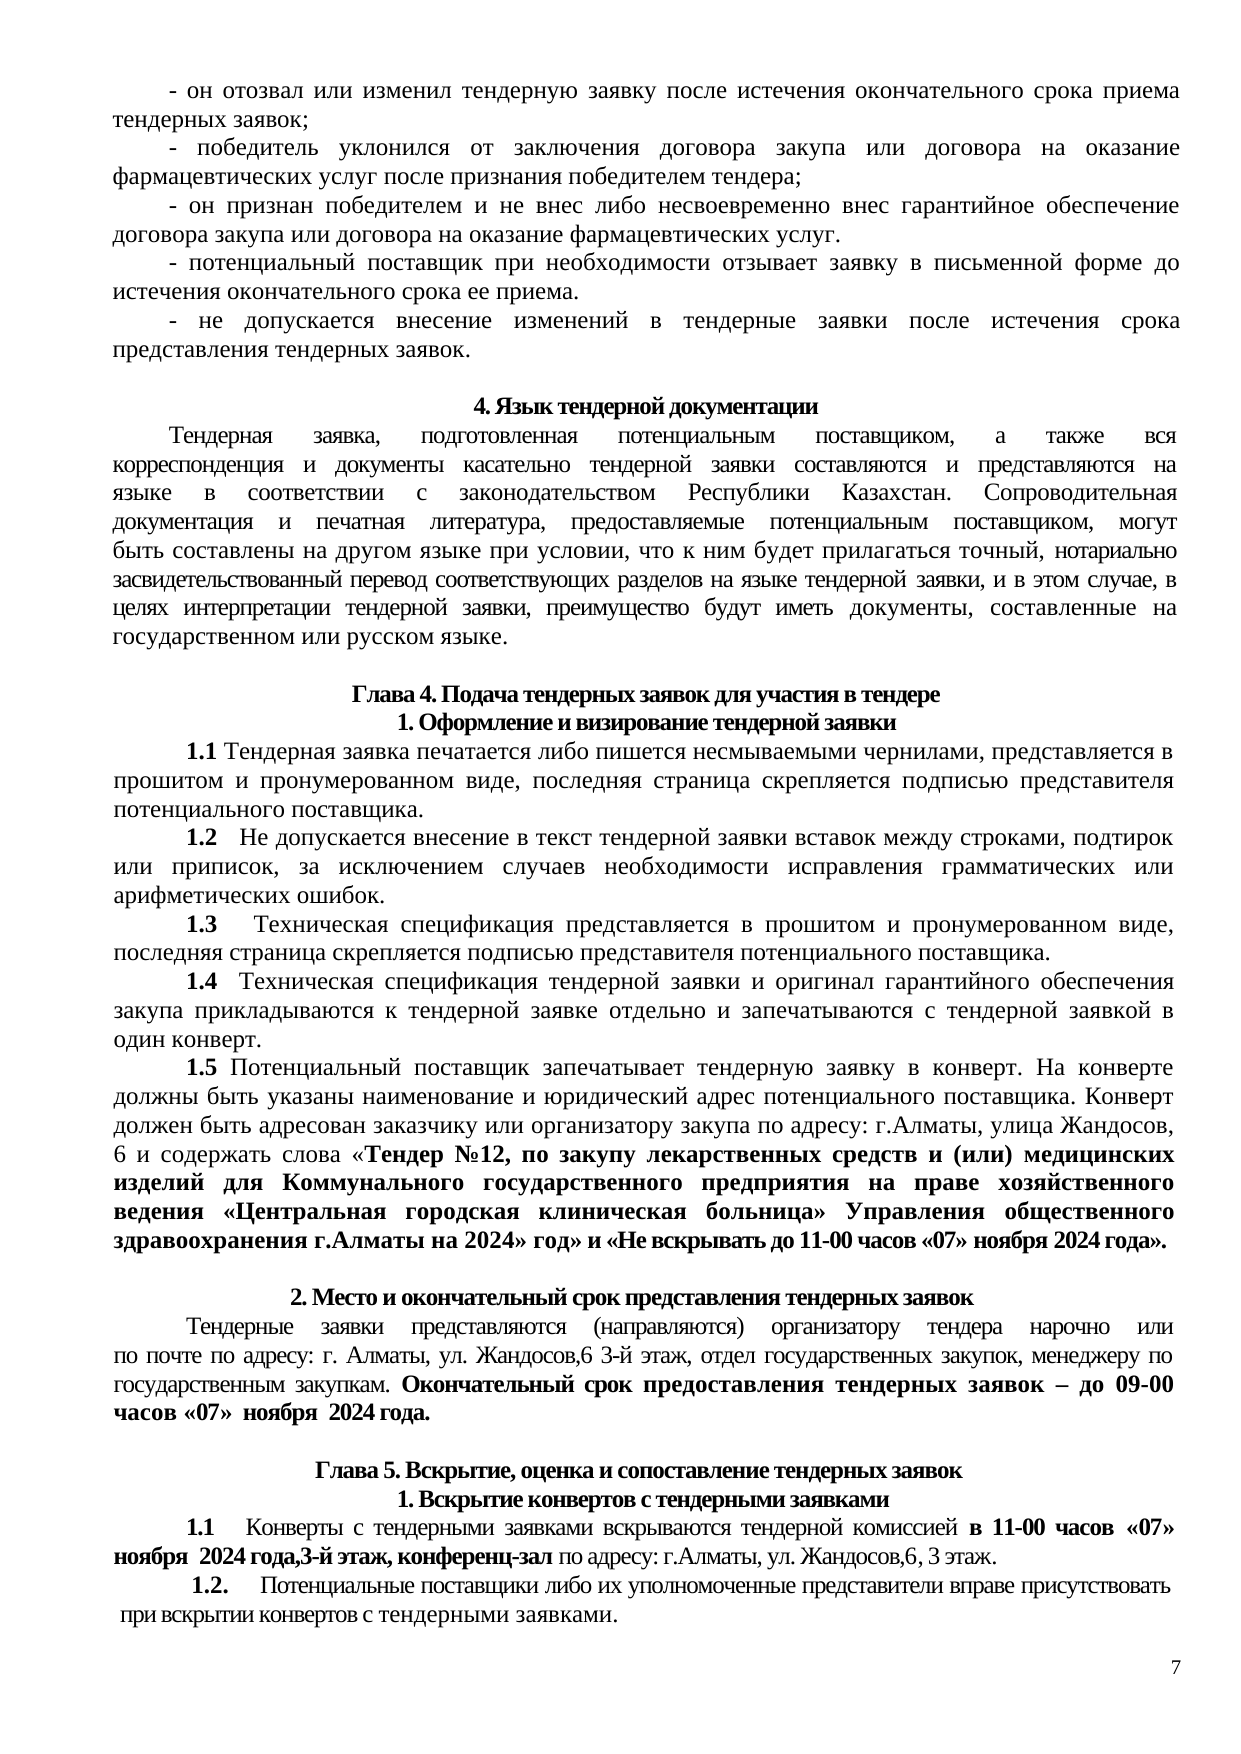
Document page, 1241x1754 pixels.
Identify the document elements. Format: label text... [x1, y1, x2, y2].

text - он отозвал или изменил тендерную заявку после истечения окончательного срока приема тендерных заявок; [112, 75, 1181, 132]
text - он признан победителем и не внес либо несвоевременно внес гарантийное обеспечение договора закупа или договора на оказание фармацевтических услуг. [112, 190, 1181, 247]
text Глава 4. Подача тендерных заявок для участия в тендере [112, 679, 1181, 707]
text 1. Вскрытие конвертов с тендерными заявками [397, 1484, 1181, 1512]
text Тендерные заявки представляются (направляются) организатору тендера нарочно или по почте по адресу: г. Алматы, ул. Жандосов,6 3-й этаж, отдел государственных закупок, менеджеру по государственным закупкам. Окончательный срок предоставления тендерных заявок – до 09-00 часов «07» ноября 2024 года. [113, 1311, 1175, 1426]
text - не допускается внесение изменений в тендерные заявки после истечения срока представления тендерных заявок. [112, 305, 1181, 362]
text Тендерная заявка, подготовленная потенциальным поставщиком, а также вся корреспонденция и документы касательно тендерной заявки составляются и представляются на языке в соответствии с законодательством Республики Казахстан. Сопроводительная документация и печатная литература, предоставляемые потенциальным поставщиком, могут быть составлены на другом языке при условии, что к ним будет прилагаться точный, нотариально засвидетельствованный перевод соответствующих разделов на языке тендерной заявки, и в этом случае, в целях интерпретации тендерной заявки, преимущество будут иметь документы, составленные на государственном или русском языке. [112, 420, 1178, 650]
text - победитель уклонился от заключения договора закупа или договора на оказание фармацевтических услуг после признания победителем тендера; [112, 132, 1181, 190]
text 2. Место и окончательный срок представления тендерных заявок [290, 1282, 1181, 1311]
text 1.1 Тендерная заявка печатается либо пишется несмываемыми чернилами, представляется в прошитом и пронумерованном виде, последняя страница скрепляется подписью представителя потенциального поставщика. [113, 736, 1175, 822]
text 1.2 Не допускается внесение в текст тендерной заявки вставок между строками, подтирок или приписок, за исключением случаев необходимости исправления грамматических или арифметических ошибок. [113, 822, 1175, 909]
text 4. Язык тендерной документации [112, 391, 1181, 420]
text 1. Оформление и визирование тендерной заявки [113, 707, 1181, 736]
text Глава 5. Вскрытие, оценка и сопоставление тендерных заявок [315, 1455, 1181, 1484]
text 1.4 Техническая спецификация тендерной заявки и оригинал гарантийного обеспечения закупа прикладываются к тендерной заявке отдельно и запечатываются с тендерной заявкой в один конверт. [113, 966, 1175, 1052]
text - потенциальный поставщик при необходимости отзывает заявку в письменной форме до истечения окончательного срока ее приема. [112, 247, 1181, 305]
text 1.2. Потенциальные поставщики либо их уполномоченные представители вправе присутствовать при вскрытии конвертов с тендерными заявками. [120, 1570, 1173, 1627]
text 1.5 Потенциальный поставщик запечатывает тендерную заявку в конверт. На конверте должны быть указаны наименование и юридический адрес потенциального поставщика. Конверт должен быть адресован заказчику или организатору закупа по адресу: г.Алматы, улица Жандосов, 6 и содержать слова «Тендер №12, по закупу лекарственных средств и (или) медицинских изделий для Коммунального государственного предприятия на праве хозяйственного ведения «Центральная городская клиническая больница» Управления общественного здравоохранения г.Алматы на 2024» год» и «Не вскрывать до 11-00 часов «07» ноября 2024 года». [113, 1052, 1175, 1254]
text 1.3 Техническая спецификация представляется в прошитом и пронумерованном виде, последняя страница скрепляется подписью представителя потенциального поставщика. [113, 909, 1175, 966]
text 1.1 Конверты с тендерными заявками вскрываются тендерной комиссией в 11-00 часов «07» ноября 2024 года,3-й этаж, конференц-зал по адресу: г.Алматы, ул. Жандосов,6, 3 этаж. [113, 1512, 1175, 1570]
